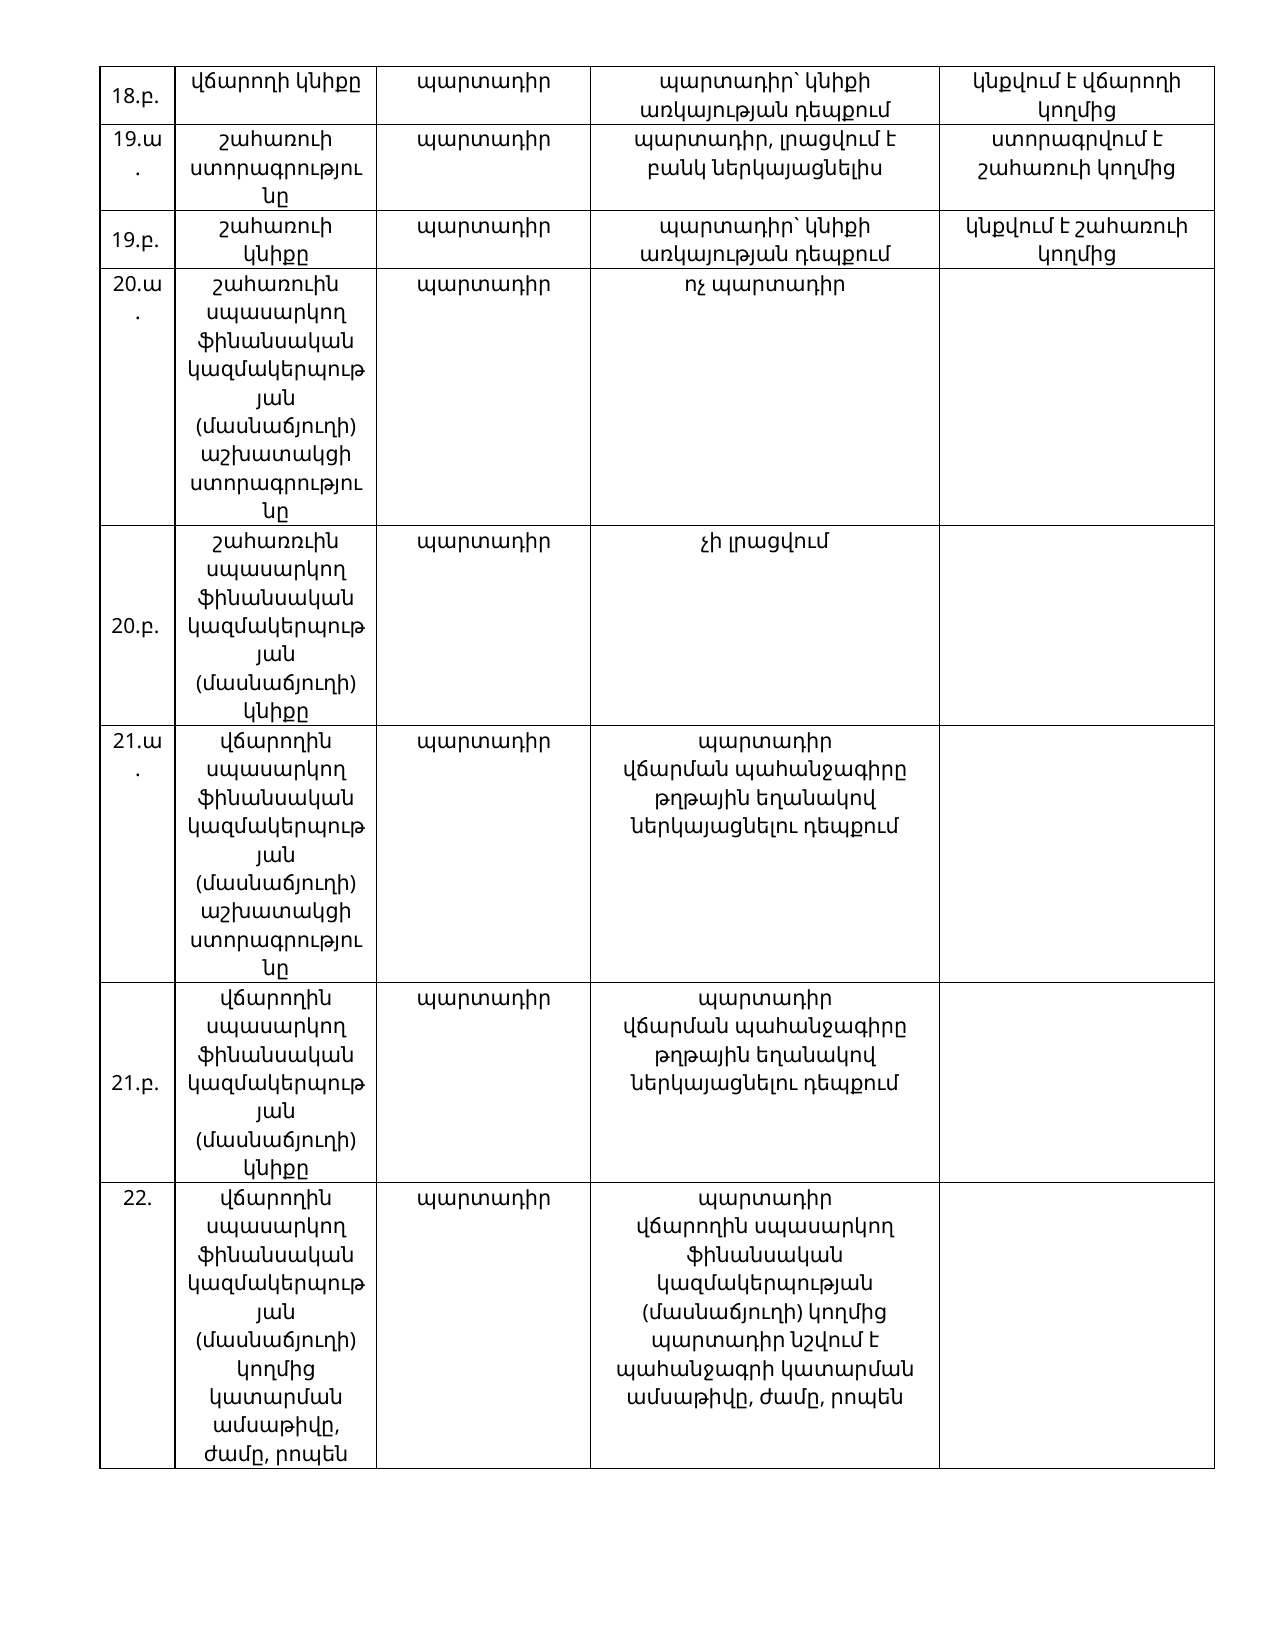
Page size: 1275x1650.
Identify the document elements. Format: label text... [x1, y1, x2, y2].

table_cell ոչ պարտադիր [591, 269, 939, 525]
table_cell շահառռւին սպասարկող ֆինանսական կազմակերպության (մասնաճյուղի) կնիքը [176, 526, 376, 725]
table_cell 20.ա. [101, 269, 174, 525]
table_cell պարտադիր վճարման պահանջագիրը թղթային եղանակով ներկայացնելու դեպքում [591, 726, 939, 982]
table_cell վճարողին սպասարկող ֆինանսական կազմակերպության (մասնաճյուղի) աշխատակցի ստորագրությունը [176, 726, 376, 982]
table_cell չի լրացվում [591, 526, 939, 725]
table_cell կնքվում է վճարողի կողմից [940, 67, 1214, 123]
table_cell [940, 269, 1214, 525]
table_cell պարտադիր [377, 983, 590, 1182]
table_cell վճարողի կնիքը [176, 67, 376, 123]
table_cell պարտադիր` կնիքի առկայության դեպքում [591, 211, 939, 268]
table_cell 18.բ. [101, 67, 174, 123]
table_cell պարտադիր [377, 67, 590, 123]
table_cell պարտադիր` կնիքի առկայության դեպքում [591, 67, 939, 123]
table_cell պարտադիր [377, 211, 590, 268]
table_cell պարտադիր [377, 1183, 590, 1467]
table_cell պարտադիր, լրացվում է բանկ ներկայացնելիս [591, 125, 939, 210]
table_cell պարտադիր վճարողին սպասարկող ֆինանսական կազմակերպության (մասնաճյուղի) կողմից պարտադիր նշվում է պահանջագրի կատարման ամսաթիվը, ժամը, րոպեն [591, 1183, 939, 1467]
table_cell 21.բ. [101, 983, 174, 1182]
table_cell վճարողին սպասարկող ֆինանսական կազմակերպության (մասնաճյուղի) կնիքը [176, 983, 376, 1182]
table_cell ստորագրվում է շահառուի կողմից [940, 125, 1214, 210]
table_cell 19.ա. [101, 125, 174, 210]
table_cell շահառուի ստորագրությունը [176, 125, 376, 210]
table_cell պարտադիր [377, 125, 590, 210]
table_cell կնքվում է շահառուի կողմից [940, 211, 1214, 268]
table_cell պարտադիր [377, 269, 590, 525]
table_cell [940, 1183, 1214, 1467]
table_cell [940, 726, 1214, 982]
table_cell [940, 526, 1214, 725]
table_cell 22. [101, 1183, 174, 1467]
table_cell շահառուին սպասարկող ֆինանսական կազմակերպության (մասնաճյուղի) աշխատակցի ստորագրությունը [176, 269, 376, 525]
table_cell պարտադիր վճարման պահանջագիրը թղթային եղանակով ներկայացնելու դեպքում [591, 983, 939, 1182]
table_cell [940, 983, 1214, 1182]
table_cell շահառուի կնիքը [176, 211, 376, 268]
table_cell պարտադիր [377, 726, 590, 982]
table_cell 20.բ. [101, 526, 174, 725]
table_cell վճարողին սպասարկող ֆինանսական կազմակերպության (մասնաճյուղի) կողմից կատարման ամսաթիվը, ժամը, րոպեն [176, 1183, 376, 1467]
table_cell պարտադիր [377, 526, 590, 725]
table_cell 21.ա. [101, 726, 174, 982]
table_cell 19.բ. [101, 211, 174, 268]
